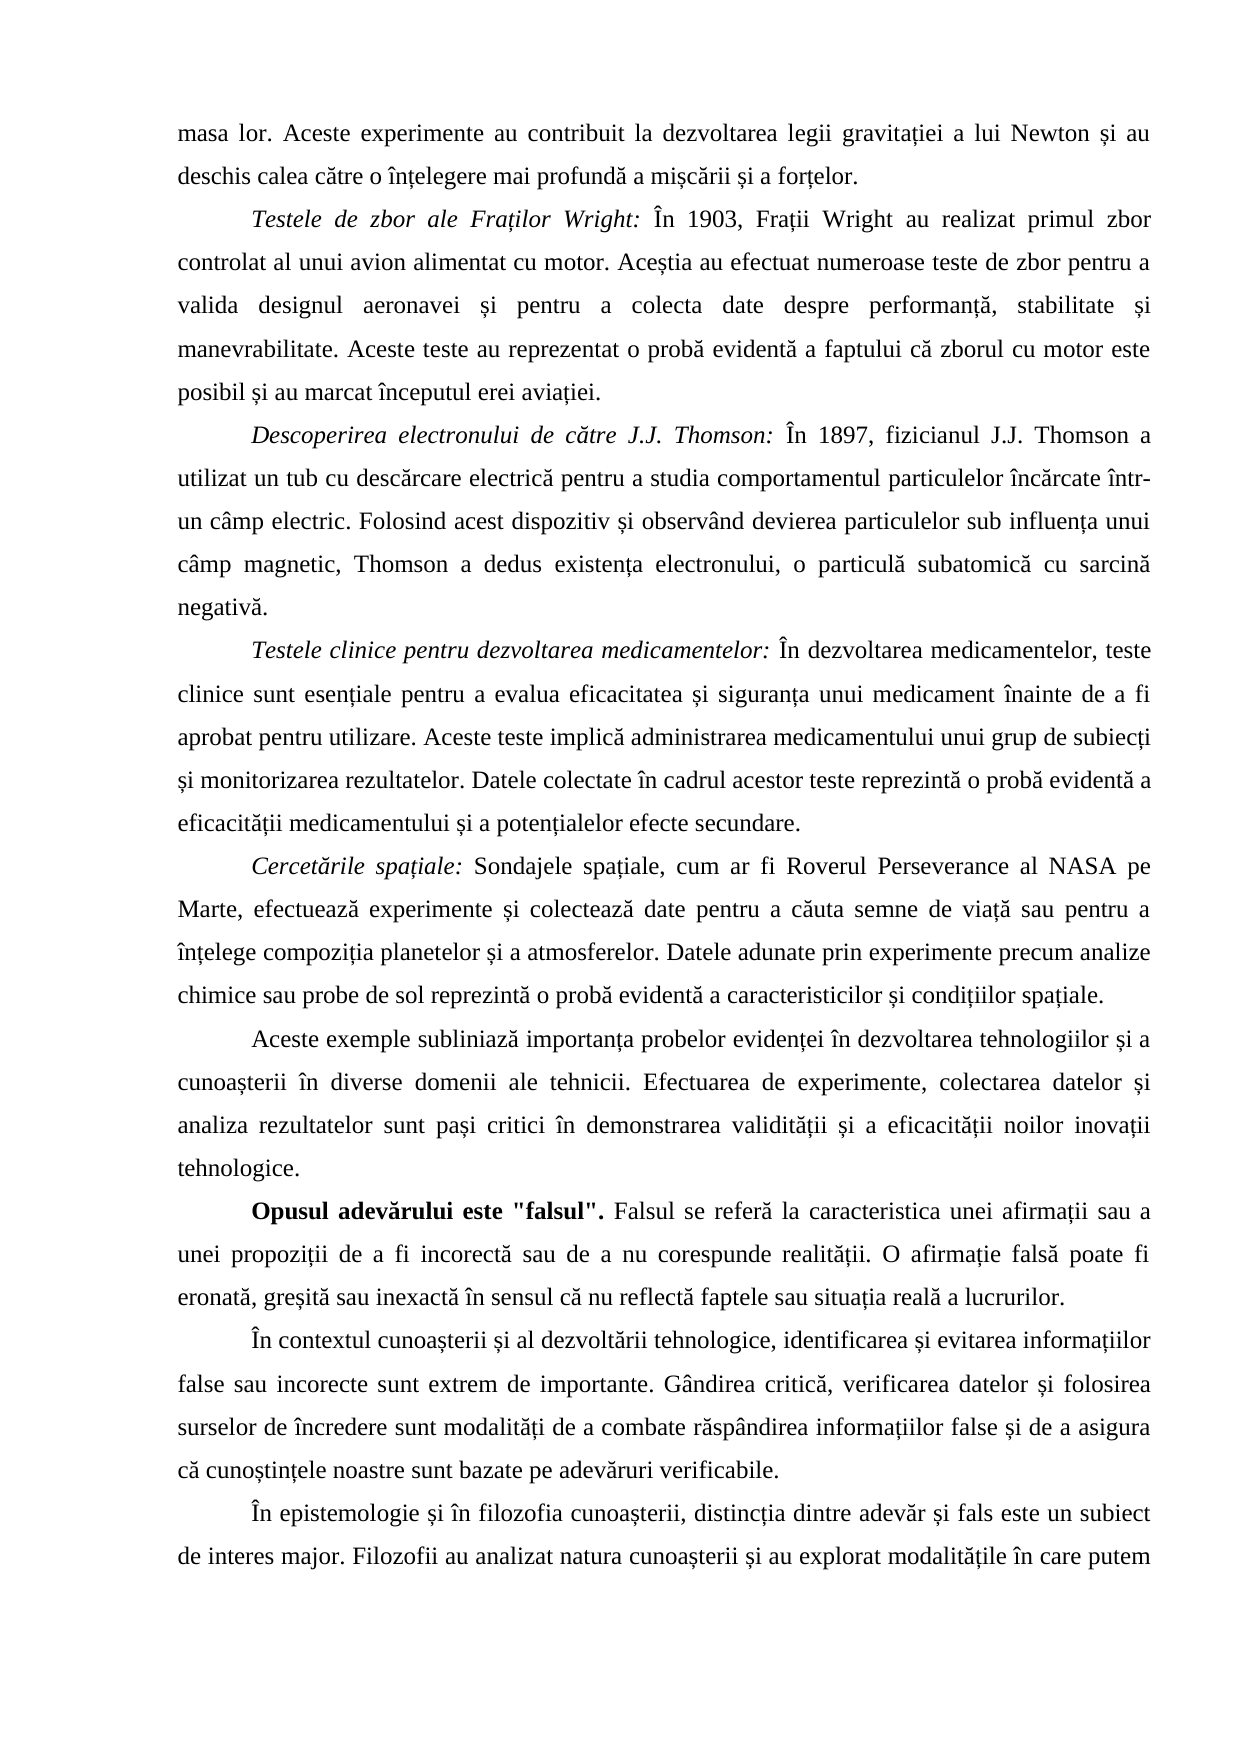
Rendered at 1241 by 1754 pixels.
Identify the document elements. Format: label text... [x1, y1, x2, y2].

text Testele clinice pentru dezvoltarea medicamentelor: În dezvoltarea medicamentelor, teste clinice sunt esențiale pentru a evalua eficacitatea și siguranța unui medicament înainte de a fi aprobat pentru utilizare. Aceste teste implică administrarea medicamentului unui grup de subiecți și monitorizarea rezultatelor. Datele colectate în cadrul acestor teste reprezintă o probă evidentă a eficacității medicamentului și a potențialelor efecte secundare. [177, 636, 1152, 837]
text Cercetările spațiale: Sondajele spațiale, cum ar fi Roverul Perseverance al NASA pe Marte, efectuează experimente și colectează date pentru a căuta semne de viață sau pentru a înțelege compoziția planetelor și a atmosferelor. Datele adunate prin experimente precum analize chimice sau probe de sol reprezintă o probă evidentă a caracteristicilor și condițiilor spațiale. [177, 851, 1152, 1009]
text Opusul adevărului este "falsul". Falsul se referă la caracteristica unei afirmații sau a unei propoziții de a fi incorectă sau de a nu corespunde realității. O afirmație falsă poate fi eronată, greșită sau inexactă în sensul că nu reflectă faptele sau situația reală a lucrurilor. [177, 1196, 1152, 1311]
text Descoperirea electronului de către J.J. Thomson: În 1897, fizicianul J.J. Thomson a utilizat un tub cu descărcare electrică pentru a studia comportamentul particulelor încărcate într-un câmp electric. Folosind acest dispozitiv și observând devierea particulelor sub influența unui câmp magnetic, Thomson a dedus existența electronului, o particulă subatomică cu sarcină negativă. [177, 420, 1152, 621]
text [177, 1498, 1152, 1570]
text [177, 118, 1152, 190]
text Aceste exemple subliniază importanța probelor evidenței în dezvoltarea tehnologiilor și a cunoașterii în diverse domenii ale tehnicii. Efectuarea de experimente, colectarea datelor și analiza rezultatelor sunt pași critici în demonstrarea validității și a eficacității noilor inovații tehnologice. [177, 1024, 1152, 1182]
text În contextul cunoașterii și al dezvoltării tehnologice, identificarea și evitarea informațiilor false sau incorecte sunt extrem de importante. Gândirea critică, verificarea datelor și folosirea surselor de încredere sunt modalități de a combate răspândirea informațiilor false și de a asigura că cunoștințele noastre sunt bazate pe adevăruri verificabile. [177, 1326, 1152, 1484]
text Testele de zbor ale Fraților Wright: În 1903, Frații Wright au realizat primul zbor controlat al unui avion alimentat cu motor. Aceștia au efectuat numeroase teste de zbor pentru a valida designul aeronavei și pentru a colecta date despre performanță, stabilitate și manevrabilitate. Aceste teste au reprezentat o probă evidentă a faptului că zborul cu motor este posibil și au marcat începutul erei aviației. [177, 204, 1152, 406]
